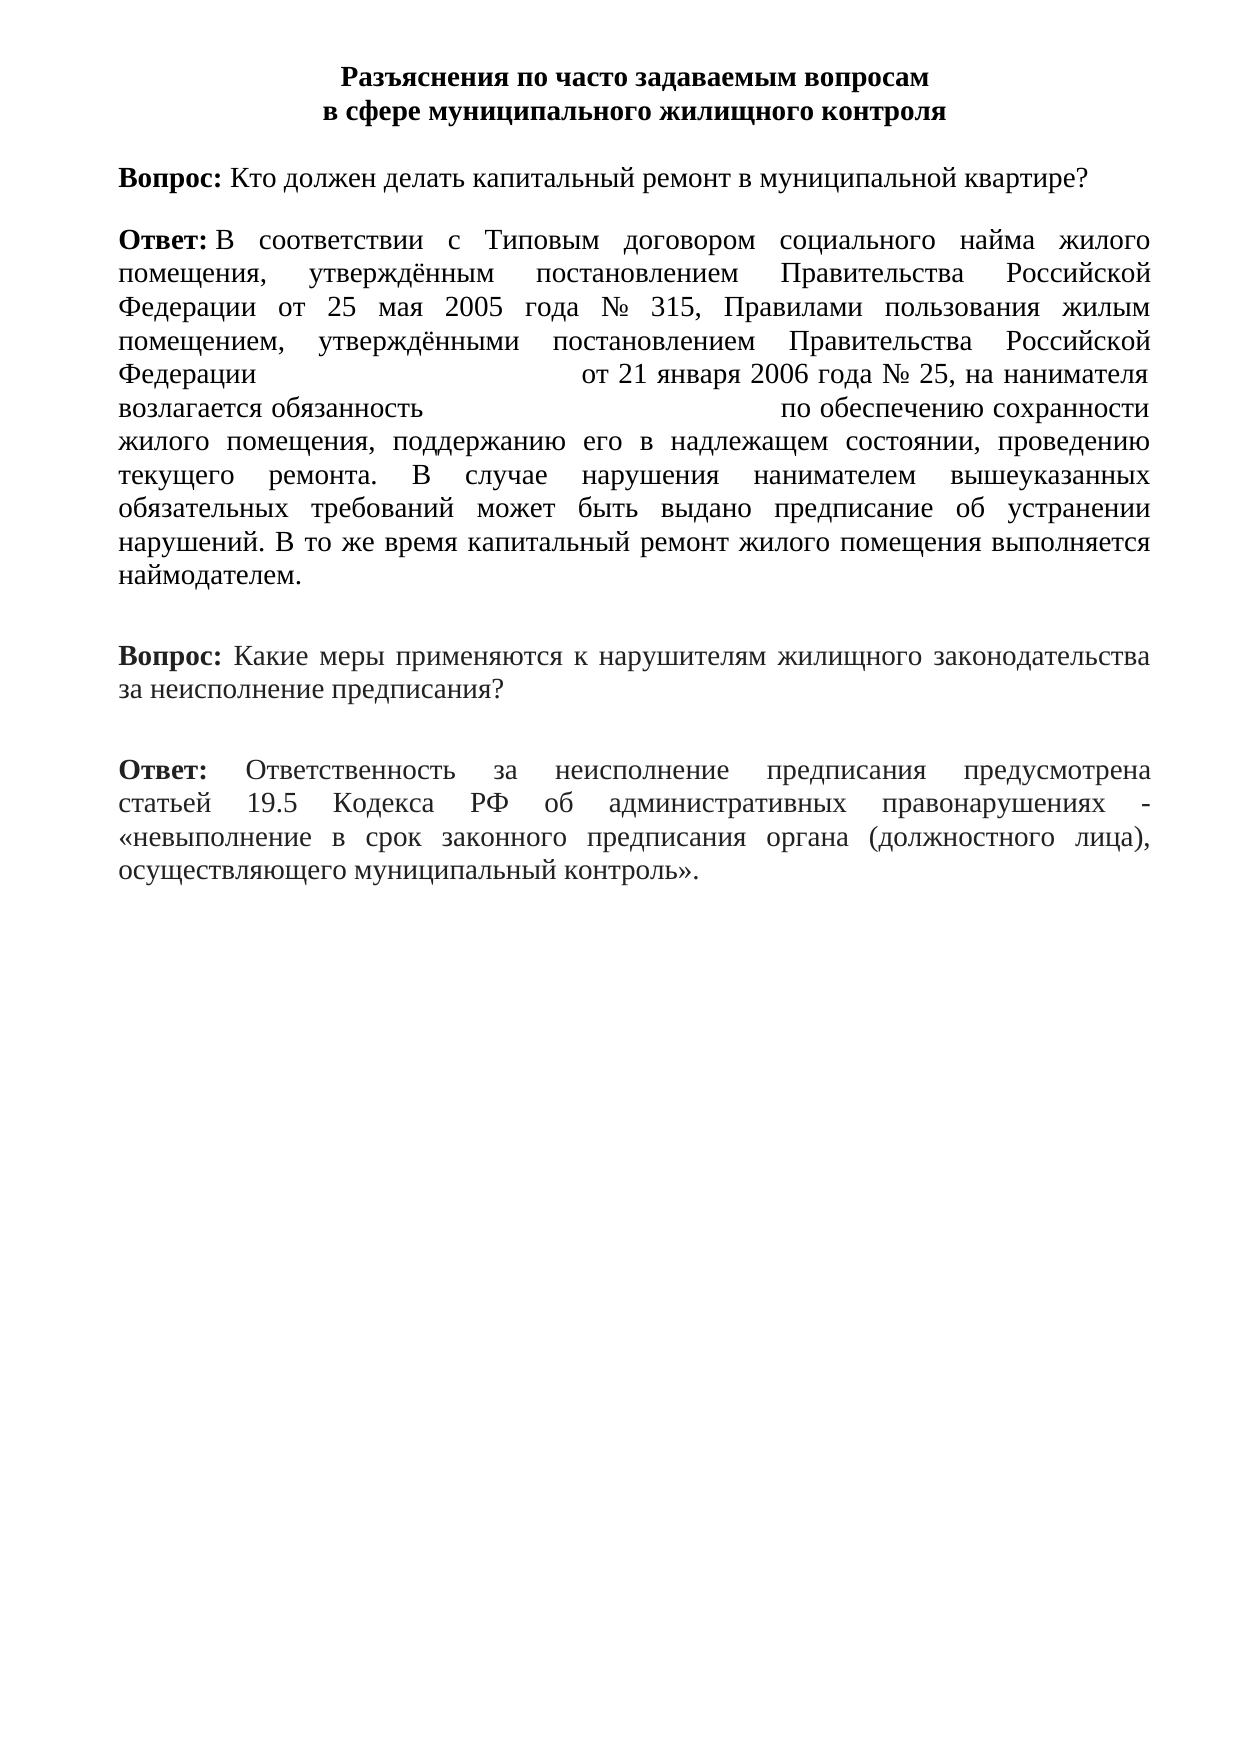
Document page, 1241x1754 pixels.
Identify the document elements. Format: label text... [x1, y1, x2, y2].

text Вопрос: Кто должен делать капитальный ремонт в муниципальной квартире? [118, 160, 1152, 193]
text Вопрос: Какие меры применяются к нарушителям жилищного законодательства за неисполнение предписания? [118, 638, 1152, 705]
text в сфере муниципального жилищного контроля [118, 93, 1152, 126]
text Разъяснения по часто задаваемым вопросам [118, 59, 1152, 93]
text Ответ: Ответственность за неисполнение предписания предусмотрена статьей 19.5 Кодекса РФ об административных правонарушениях - «невыполнение в срок законного предписания органа (должностного лица), осуществляющего муниципальный контроль». [118, 752, 1152, 886]
text Ответ: В соответствии с Типовым договором социального найма жилого помещения, утверждённым постановлением Правительства Российской Федерации от 25 мая 2005 года № 315, Правилами пользования жилым помещением, утверждёнными постановлением Правительства Российской Федерации от 21 января 2006 года № 25, на нанимателя возлагается обязанность по обеспечению сохранности жилого помещения, поддержанию его в надлежащем состоянии, проведению текущего ремонта. В случае нарушения нанимателем вышеуказанных обязательных требований может быть выдано предписание об устранении нарушений. В то же время капитальный ремонт жилого помещения выполняется наймодателем. [118, 222, 1152, 591]
